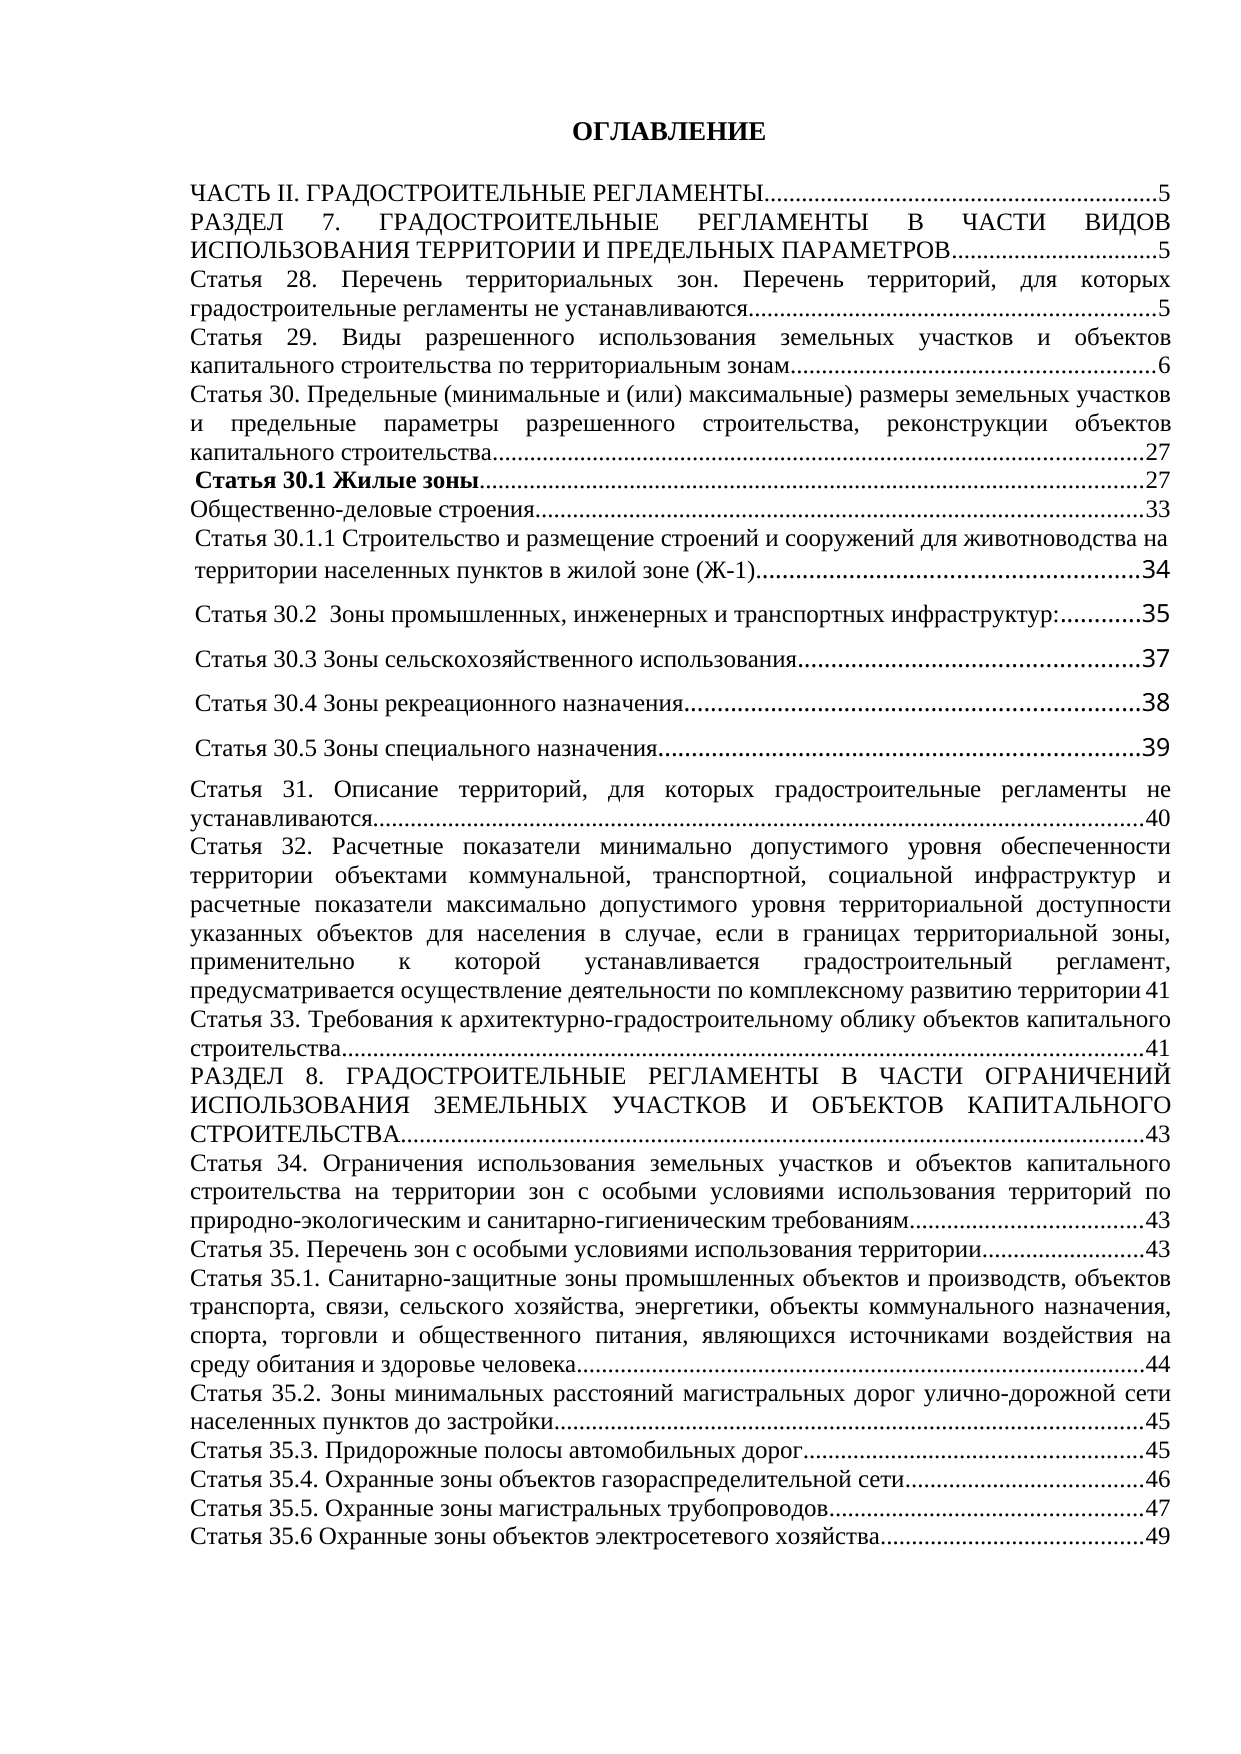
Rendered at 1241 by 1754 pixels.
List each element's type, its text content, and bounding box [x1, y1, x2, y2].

text Статья 35. Перечень зон с особыми условиями использования территории 43 [190, 1234, 1172, 1263]
text Статья 32. Расчетные показатели минимально допустимого уровня обеспеченности территории объектами коммунальной, транспортной, социальной инфраструктур и расчетные показатели максимально допустимого уровня территориальной доступности указанных объектов для населения в случае, если в границах территориальной зоны, применительно к которой устанавливается градостроительный регламент, предусматривается осуществление деятельности по комплексному развитию территории 41 [190, 831, 1172, 1004]
text Статья 35.4. Охранные зоны объектов газораспределительной сети 46 [190, 1464, 1172, 1493]
text Статья 34. Ограничения использования земельных участков и объектов капитального строительства на территории зон с особыми условиями использования территорий по природно-экологическим и санитарно-гигиеническим требованиям 43 [190, 1148, 1172, 1234]
text Статья 35.2. Зоны минимальных расстояний магистральных дорог улично-дорожной сети населенных пунктов до застройки 45 [190, 1378, 1172, 1435]
text Статья 30.1 Жилые зоны 27 [194, 465, 1172, 494]
text ОГЛАВЛЕНИЕ [165, 116, 1132, 147]
text Общественно-деловые строения 33 [190, 494, 1172, 523]
text Статья 31. Описание территорий, для которых градостроительные регламенты не устанавливаются 40 [190, 774, 1172, 831]
text Статья 30.2 Зоны промышленных, инженерных и транспортных инфраструктур: 35 [194, 596, 1172, 630]
text Статья 30.3 Зоны сельскохозяйственного использования 37 [194, 641, 1172, 674]
text Статья 30. Предельные (минимальные и (или) максимальные) размеры земельных участков и предельные параметры разрешенного строительства, реконструкции объектов капитального строительства 27 [190, 379, 1172, 465]
text Статья 28. Перечень территориальных зон. Перечень территорий, для которых градостроительные регламенты не устанавливаются 5 [190, 264, 1172, 322]
text Статья 35.5. Охранные зоны магистральных трубопроводов 47 [190, 1493, 1172, 1521]
text РАЗДЕЛ 7. ГРАДОСТРОИТЕЛЬНЫЕ РЕГЛАМЕНТЫ В ЧАСТИ ВИДОВ ИСПОЛЬЗОВАНИЯ ТЕРРИТОРИИ И ПРЕДЕЛЬНЫХ ПАРАМЕТРОВ 5 [190, 207, 1172, 264]
text Статья 35.1. Санитарно-защитные зоны промышленных объектов и производств, объектов транспорта, связи, сельского хозяйства, энергетики, объекты коммунального назначения, спорта, торговли и общественного питания, являющихся источниками воздействия на среду обитания и здоровье человека 44 [190, 1263, 1172, 1378]
text Статья 30.5 Зоны специального назначения 39 [194, 729, 1172, 763]
text Статья 29. Виды разрешенного использования земельных участков и объектов капитального строительства по территориальным зонам 6 [190, 322, 1172, 379]
text Статья 35.3. Придорожные полосы автомобильных дорог 45 [190, 1435, 1172, 1464]
text РАЗДЕЛ 8. ГРАДОСТРОИТЕЛЬНЫЕ РЕГЛАМЕНТЫ В ЧАСТИ ОГРАНИЧЕНИЙ ИСПОЛЬЗОВАНИЯ ЗЕМЕЛЬНЫХ УЧАСТКОВ И ОБЪЕКТОВ КАПИТАЛЬНОГО СТРОИТЕЛЬСТВА 43 [190, 1061, 1172, 1148]
text ЧАСТЬ II. ГРАДОСТРОИТЕЛЬНЫЕ РЕГЛАМЕНТЫ 5 [190, 178, 1172, 207]
text Статья 30.1.1 Строительство и размещение строений и сооружений для животноводства на территории населенных пунктов в жилой зоне (Ж-1). 34 [194, 523, 1172, 586]
text Статья 35.6 Охранные зоны объектов электросетевого хозяйства 49 [190, 1521, 1172, 1550]
text Статья 33. Требования к архитектурно-градостроительному облику объектов капитального строительства 41 [190, 1004, 1172, 1061]
text Статья 30.4 Зоны рекреационного назначения 38 [194, 685, 1172, 719]
